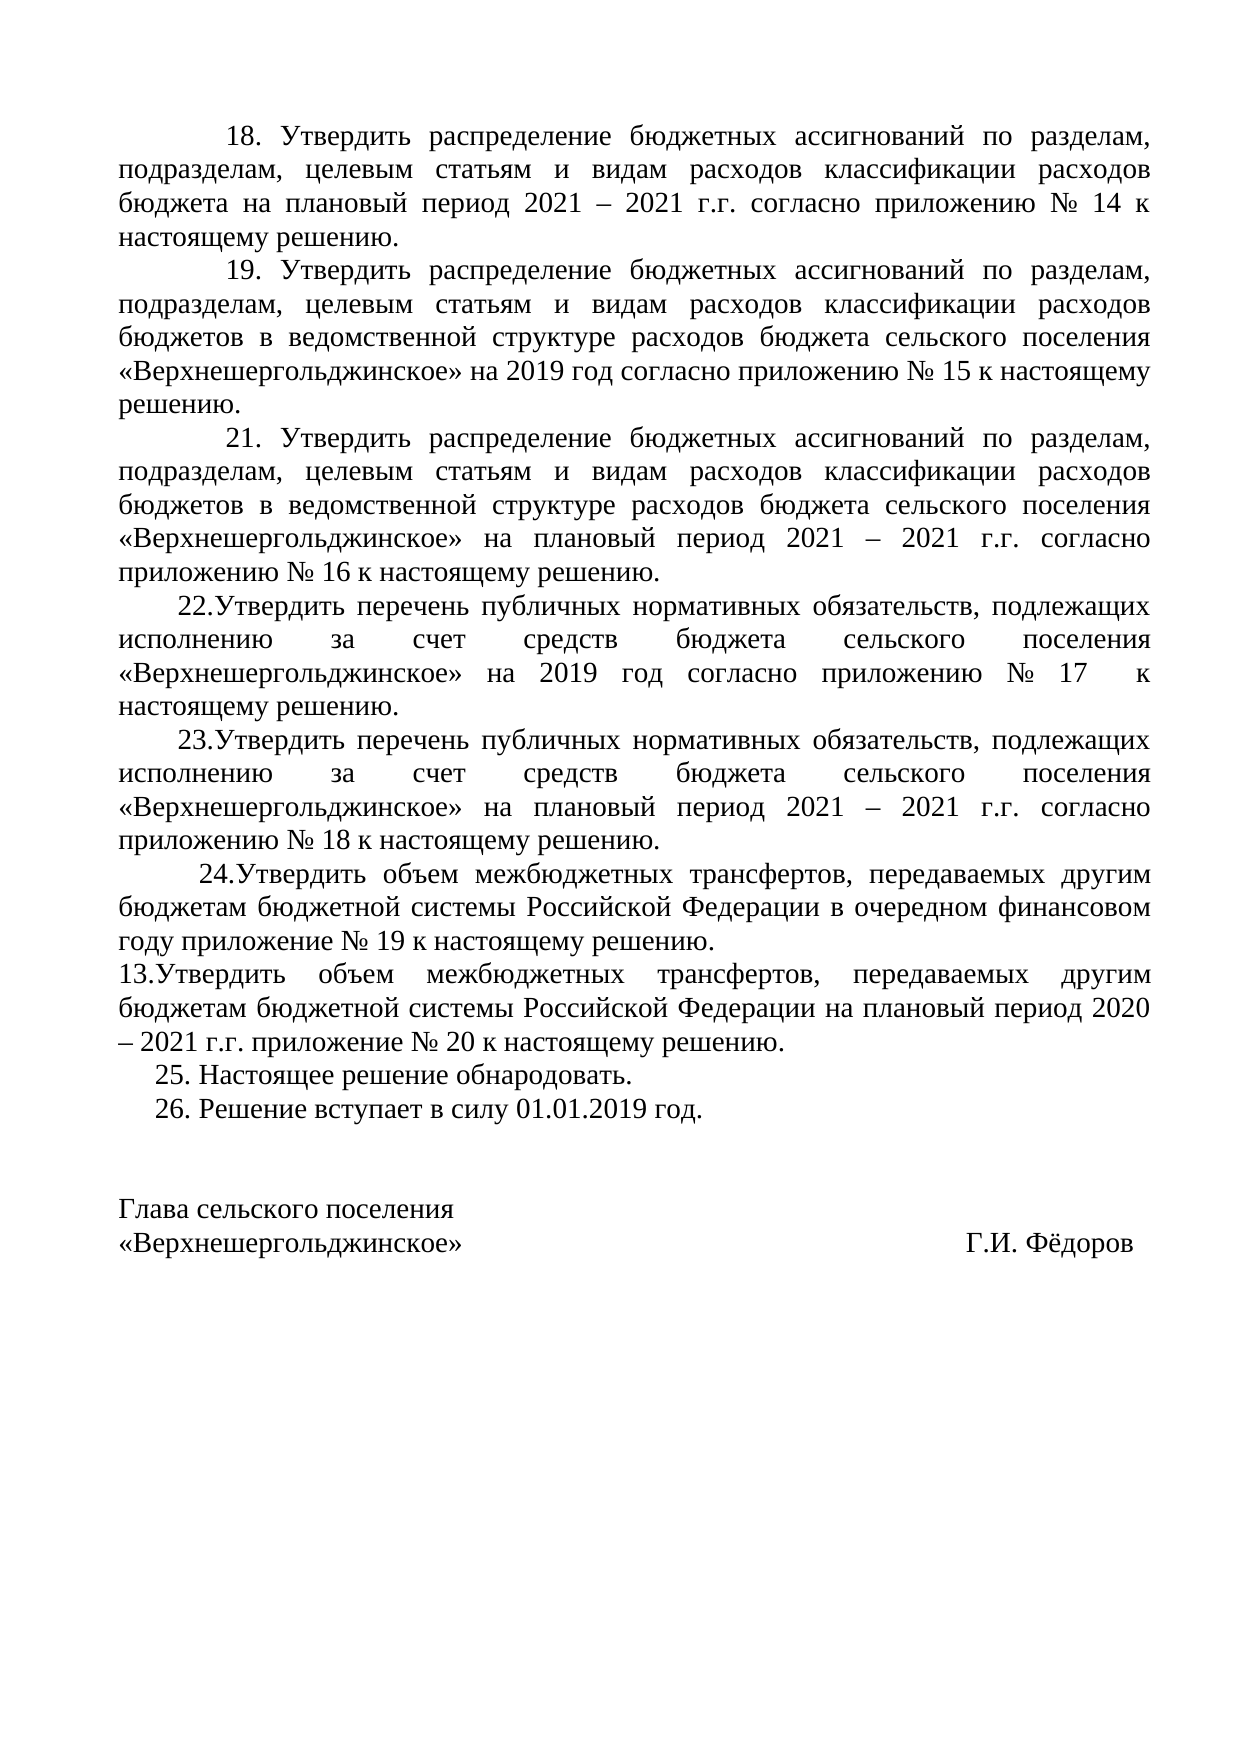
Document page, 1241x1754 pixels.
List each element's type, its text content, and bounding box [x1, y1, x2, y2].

text 18. Утвердить распределение бюджетных ассигнований по разделам, подразделам, целевым статьям и видам расходов классификации расходов бюджета на плановый период 2021 – 2021 г.г. согласно приложению № 14 к настоящему решению. [118, 118, 1152, 252]
text 22.Утвердить перечень публичных нормативных обязательств, подлежащих исполнению за счет средств бюджета сельского поселения «Верхнешергольджинское» на 2019 год согласно приложению № 17 к настоящему решению. [118, 588, 1152, 722]
text Глава сельского поселения [118, 1191, 1152, 1225]
text 24.Утвердить объем межбюджетных трансфертов, передаваемых другим бюджетам бюджетной системы Российской Федерации в очередном финансовом году приложение № 19 к настоящему решению. [118, 856, 1152, 957]
text 21. Утвердить распределение бюджетных ассигнований по разделам, подразделам, целевым статьям и видам расходов классификации расходов бюджетов в ведомственной структуре расходов бюджета сельского поселения «Верхнешергольджинское» на плановый период 2021 – 2021 г.г. согласно приложению № 16 к настоящему решению. [118, 420, 1152, 588]
text 13.Утвердить объем межбюджетных трансфертов, передаваемых другим бюджетам бюджетной системы Российской Федерации на плановый период 2020 – 2021 г.г. приложение № 20 к настоящему решению. [118, 957, 1152, 1057]
text 19. Утвердить распределение бюджетных ассигнований по разделам, подразделам, целевым статьям и видам расходов классификации расходов бюджетов в ведомственной структуре расходов бюджета сельского поселения «Верхнешергольджинское» на 2019 год согласно приложению № 15 к настоящему решению. [118, 252, 1152, 420]
text 23.Утвердить перечень публичных нормативных обязательств, подлежащих исполнению за счет средств бюджета сельского поселения «Верхнешергольджинское» на плановый период 2021 – 2021 г.г. согласно приложению № 18 к настоящему решению. [118, 722, 1152, 856]
text 26. Решение вступает в силу 01.01.2019 год. [118, 1091, 1152, 1124]
text «Верхнешергольджинское» Г.И. Фёдоров [118, 1225, 1152, 1258]
text 25. Настоящее решение обнародовать. [118, 1057, 1152, 1091]
